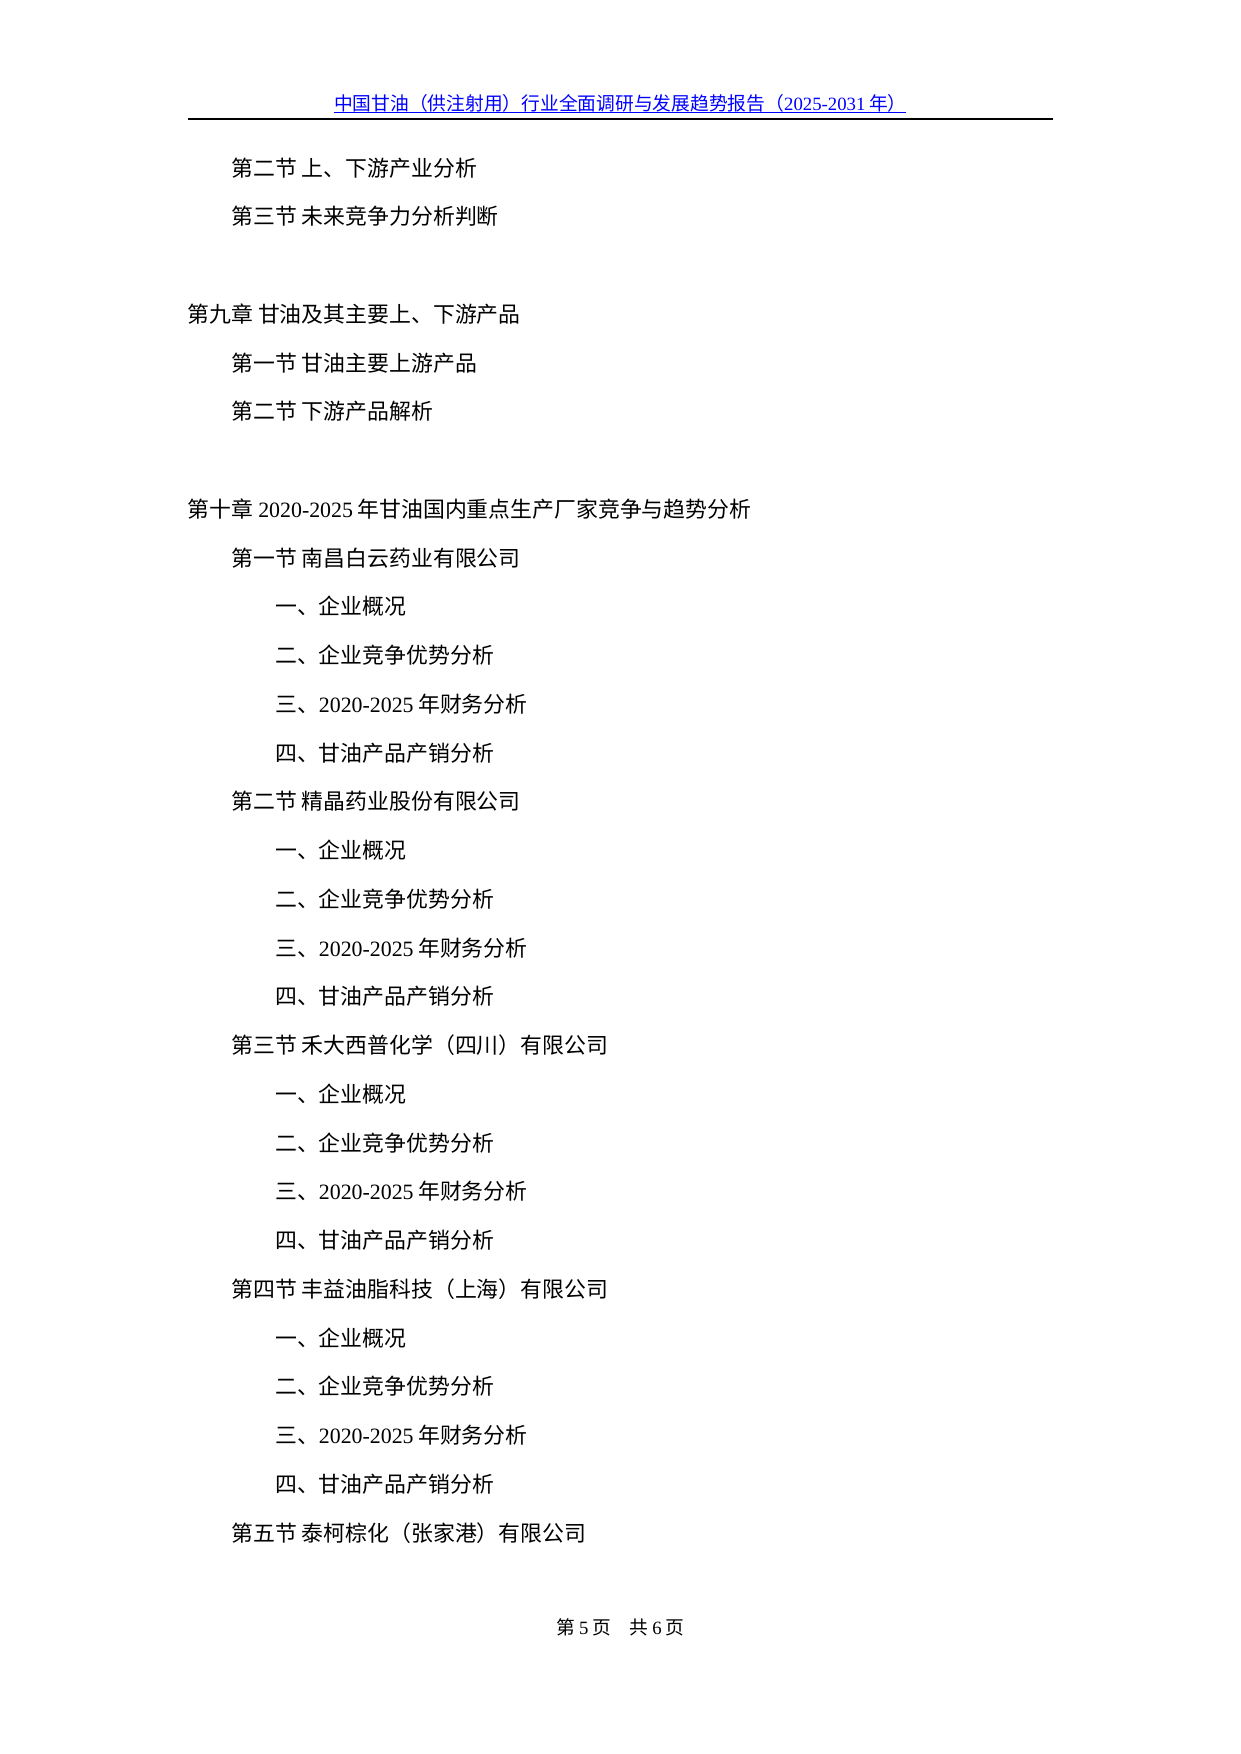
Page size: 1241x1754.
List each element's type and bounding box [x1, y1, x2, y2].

text [187, 150, 1053, 1548]
